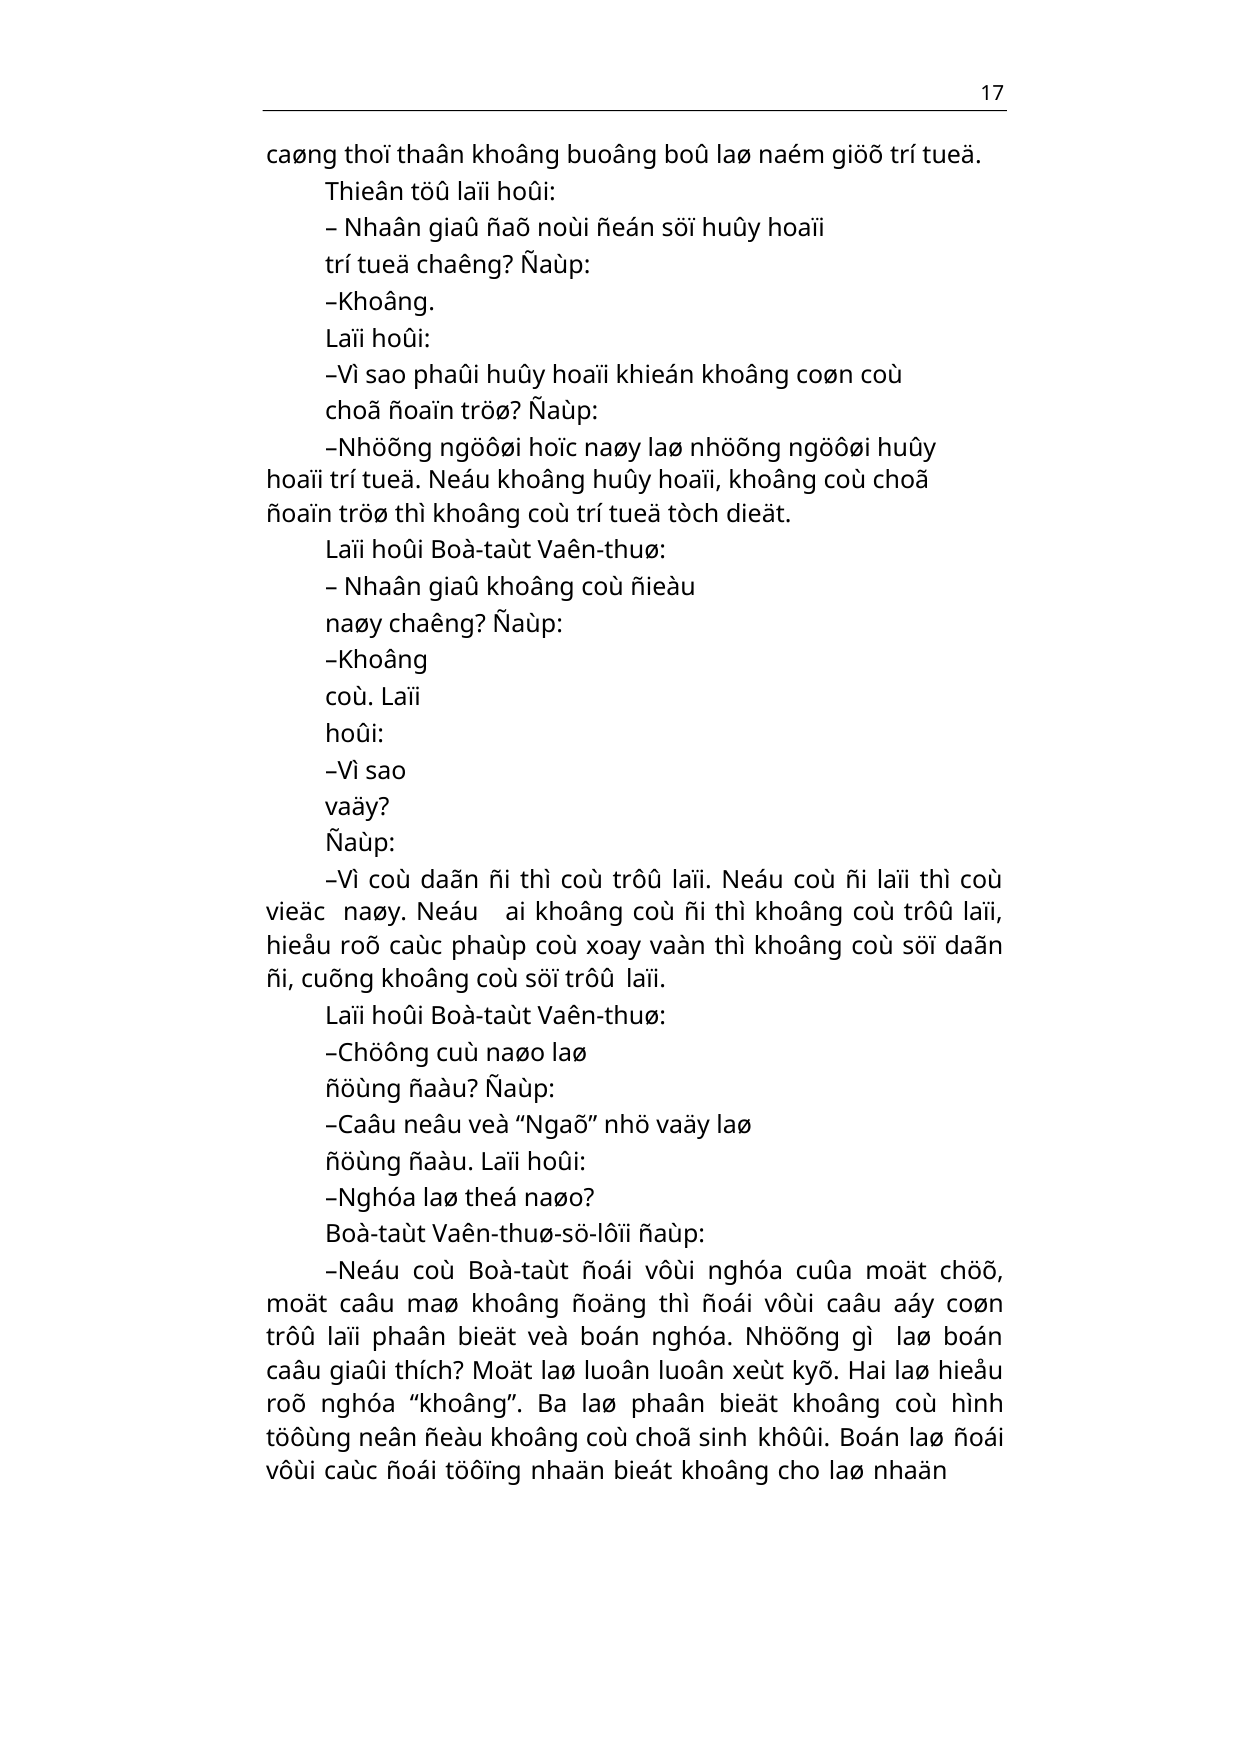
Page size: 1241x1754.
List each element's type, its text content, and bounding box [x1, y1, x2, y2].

text Laïi hoûi Boà-taùt Vaên-thuø: [325, 998, 1065, 1032]
text –Nghóa laø theá naøo? [325, 1180, 1065, 1213]
text Laïi hoûi Boà-taùt Vaên-thuø: [325, 532, 1065, 566]
text Boà-taùt Vaên-thuø-sö-lôïi ñaùp: [325, 1216, 1065, 1250]
text –Neáu coù Boà-taùt ñoái vôùi nghóa cuûa moät chöõ, moät caâu maø khoâng ñoäng thì ñoái vôùi caâu aáy coøn trôû laïi phaân bieät veà boán nghóa. Nhöõng gì laø boán caâu giaûi thích? Moät laø luoân luoân xeùt kyõ. Hai laø hieåu roõ nghóa “khoâng”. Ba laø phaân bieät khoâng coù hình töôùng neân ñeàu khoâng coù choã sinh khôûi. Boán laø ñoái vôùi caùc ñoái töôïng nhaän bieát khoâng cho laø nhaän [266, 1253, 1004, 1487]
text –Vì coù daãn ñi thì coù trôû laïi. Neáu coù ñi laïi thì coù vieäc naøy. Neáu ai khoâng coù ñi thì khoâng coù trôû laïi, hieåu roõ caùc phaùp coù xoay vaàn thì khoâng coù söï daãn ñi, cuõng khoâng coù söï trôû laïi. [266, 861, 1004, 995]
text –Vì sao vaäy? Ñaùp: [325, 752, 466, 859]
text 17 [175, 78, 1004, 107]
text –Vì sao phaûi huûy hoaïi khieán khoâng coøn coù choã ñoaïn tröø? Ñaùp: [325, 357, 932, 427]
text – Nhaân giaû khoâng coù ñieàu naøy chaêng? Ñaùp: [325, 569, 751, 639]
text caøng thoï thaân khoâng buoâng boû laø naém giöõ trí tueä. [266, 137, 1065, 171]
text –Khoâng coù. Laïi hoûi: [325, 642, 466, 750]
text –Chöông cuù naøo laø ñöùng ñaàu? Ñaùp: [325, 1034, 654, 1104]
text –Nhöõng ngöôøi hoïc naøy laø nhöõng ngöôøi huûy hoaïi trí tueä. Neáu khoâng huûy hoaïi, khoâng coù choã ñoaïn tröø thì khoâng coù trí tueä tòch dieät. [266, 429, 992, 530]
text – Nhaân giaû ñaõ noùi ñeán söï huûy hoaïi trí tueä chaêng? Ñaùp: [325, 210, 856, 281]
text –Khoâng. Laïi hoûi: [325, 283, 449, 354]
text Thieân töû laïi hoûi: [325, 173, 1065, 207]
text –Caâu neâu veà “Ngaõ” nhö vaäy laø ñöùng ñaàu. Laïi hoûi: [325, 1107, 776, 1178]
